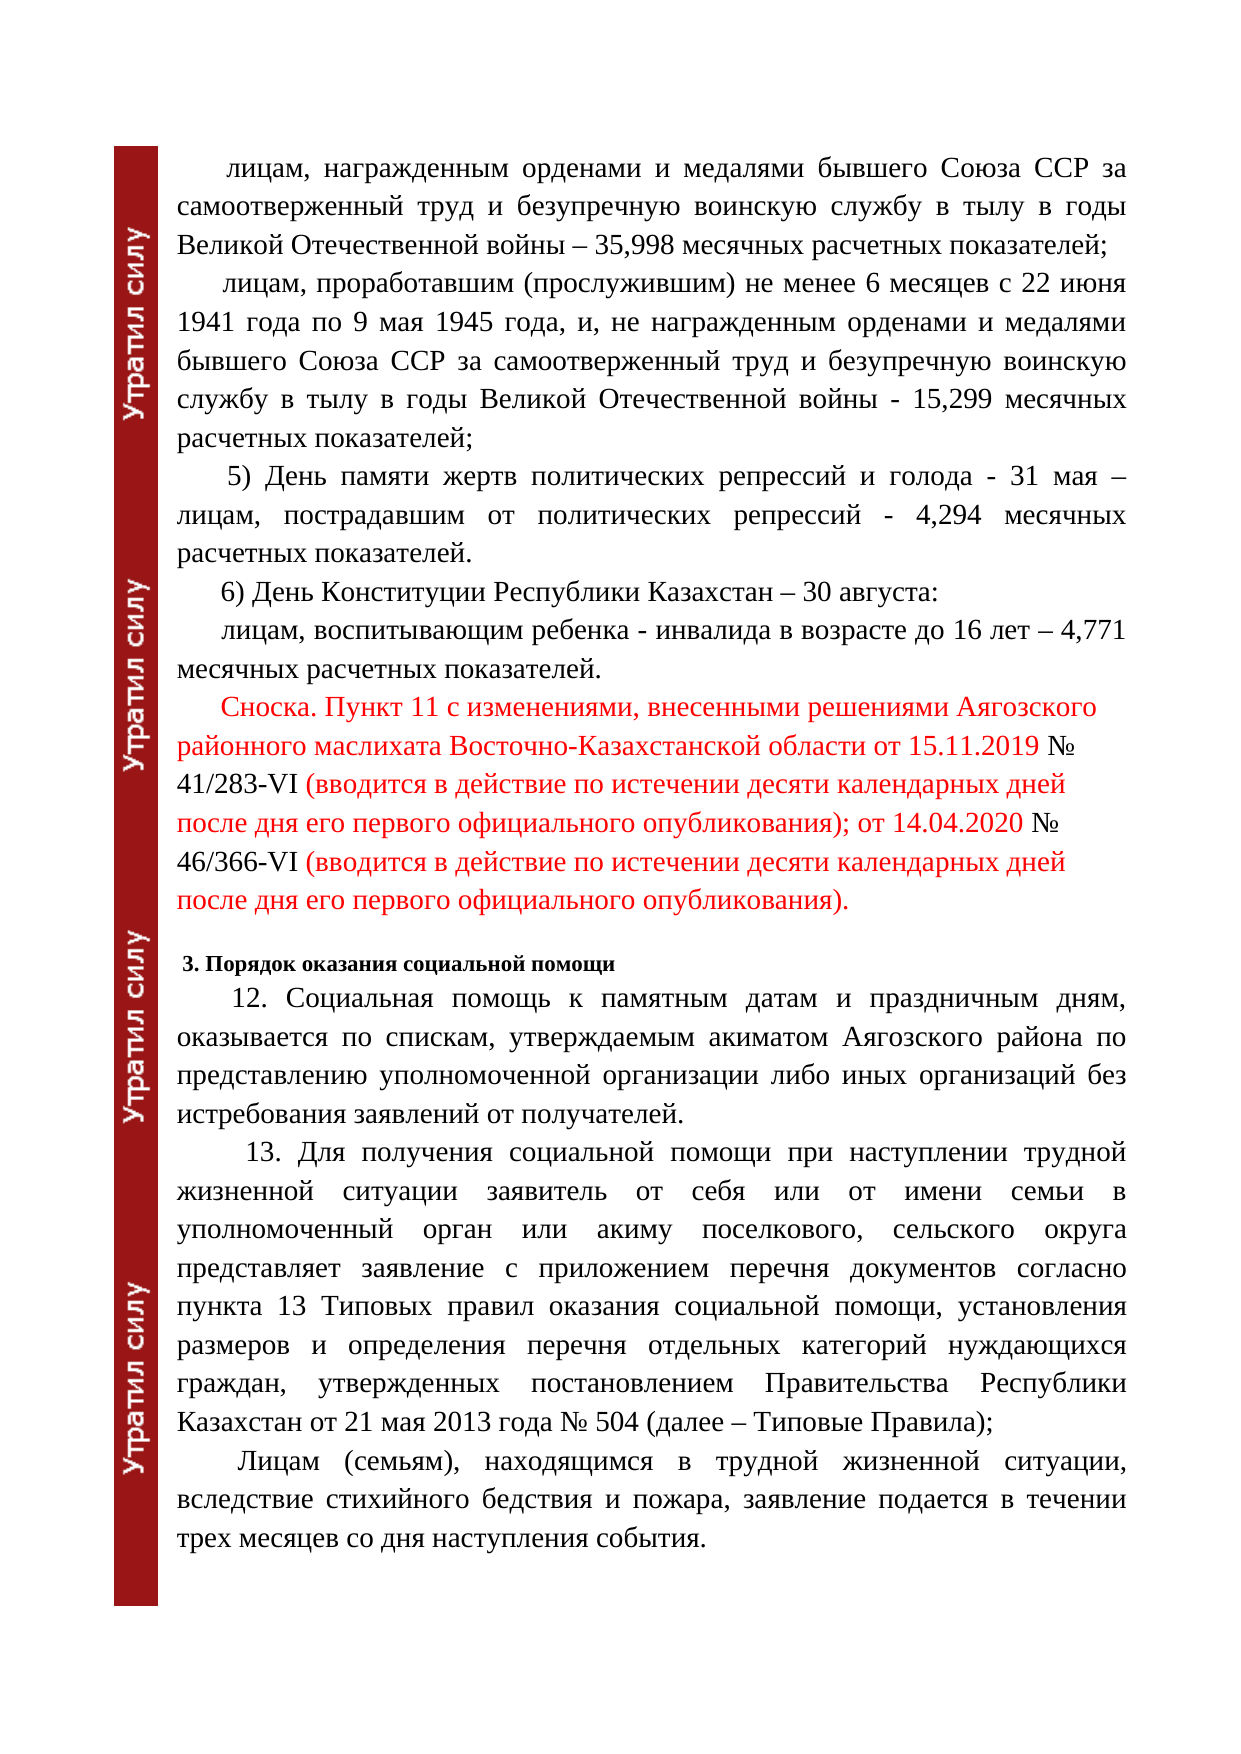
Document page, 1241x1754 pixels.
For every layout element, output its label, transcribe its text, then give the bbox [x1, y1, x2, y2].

picture [114, 607, 158, 612]
picture [114, 1553, 158, 1606]
text лицам, награжденным орденами и медалями бывшего Союза ССР за самоотверженный труд и безупречную воинскую службу в тылу в годы Великой Отечественной войны – 35,998 месячных расчетных показателей; [112, 150, 1128, 261]
text лицам, проработавшим (прослужившим) не менее 6 месяцев с 22 июня 1941 года по 9 мая 1945 года, и, не награжденным орденами и медалями бывшего Союза ССР за самоотверженный труд и безупречную воинскую службу в тылу в годы Великой Отечественной войны - 15,299 месячных расчетных показателей; [112, 266, 1128, 453]
picture [114, 684, 158, 689]
picture [114, 1438, 158, 1443]
text 13. Для получения социальной помощи при наступлении трудной жизненной ситуации заявитель от себя или от имени семьи в уполномоченный орган или акиму поселкового, сельского округа представляет заявление с приложением перечня документов согласно пункта 13 Типовых правил оказания социальной помощи, установления размеров и определения перечня отдельных категорий нуждающихся граждан, утвержденных постановлением Правительства Республики Казахстан от 21 мая 2013 года № 504 (далее – Типовые Правила); [112, 1134, 1128, 1438]
text 3. Порядок оказания социальной помощи [112, 950, 1128, 976]
picture [114, 1129, 158, 1134]
picture [114, 569, 158, 574]
picture [114, 146, 158, 150]
text лицам, воспитывающим ребенка - инвалида в возрасте до 16 лет – 4,771 месячных расчетных показателей. [112, 612, 1128, 684]
picture [114, 261, 158, 266]
picture [114, 453, 158, 458]
text 12. Социальная помощь к памятным датам и праздничным дням, оказывается по спискам, утверждаемым акиматом Аягозского района по представлению уполномоченной организации либо иных организаций без истребования заявлений от получателей. [112, 980, 1128, 1129]
text Лицам (семьям), находящимся в трудной жизненной ситуации, вследствие стихийного бедствия и пожара, заявление подается в течении трех месяцев со дня наступления события. [112, 1443, 1128, 1553]
text Сноска. Пункт 11 с изменениями, внесенными решениями Аягозского районного маслихата Восточно-Казахстанской области от 15.11.2019 № 41/283-VI (вводится в действие по истечении десяти календарных дней после дня его первого официального опубликования); от 14.04.2020 № 46/366-VI (вводится в действие по истечении десяти календарных дней после дня его первого официального опубликования). [112, 689, 1128, 946]
text 5) День памяти жертв политических репрессий и голода - 31 мая – лицам, пострадавшим от политических репрессий - 4,294 месячных расчетных показателей. [112, 458, 1128, 569]
text 6) День Конституции Республики Казахстан – 30 августа: [112, 574, 1128, 607]
picture [114, 946, 158, 950]
picture [114, 976, 158, 980]
